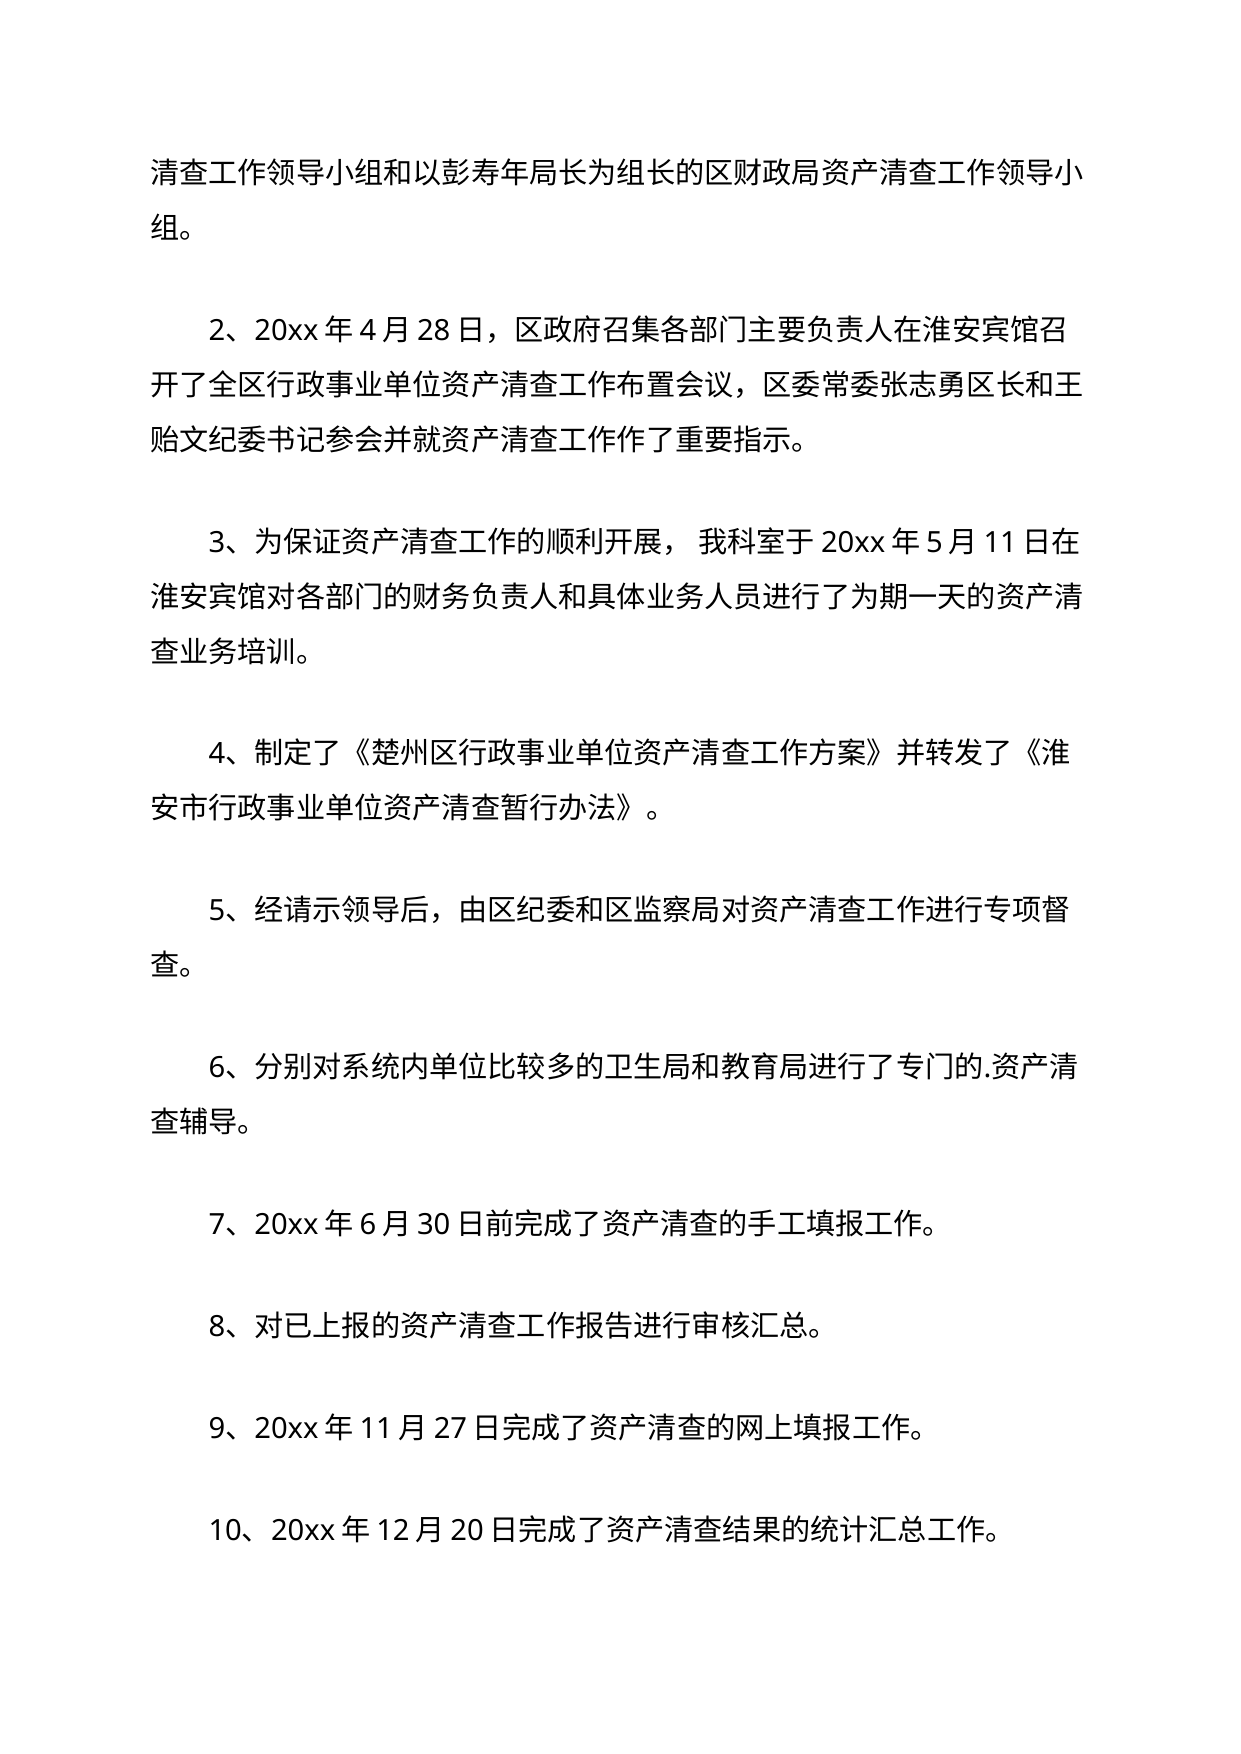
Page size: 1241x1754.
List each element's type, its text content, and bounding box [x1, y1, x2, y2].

text 10、20xx年12月20日完成了资产清查结果的统计汇总工作。 [150, 1506, 1090, 1549]
text 8、对已上报的资产清查工作报告进行审核汇总。 [150, 1302, 1090, 1345]
text 5、经请示领导后，由区纪委和区监察局对资产清查工作进行专项督查。 [150, 887, 1090, 984]
text 9、20xx年11月27日完成了资产清查的网上填报工作。 [150, 1404, 1090, 1447]
text 4、制定了《楚州区行政事业单位资产清查工作方案》并转发了《淮安市行政事业单位资产清查暂行办法》。 [150, 730, 1090, 827]
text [150, 150, 1090, 247]
text 3、为保证资产清查工作的顺利开展， 我科室于20xx年5月11日在淮安宾馆对各部门的财务负责人和具体业务人员进行了为期一天的资产清查业务培训。 [150, 518, 1090, 671]
text 6、分别对系统内单位比较多的卫生局和教育局进行了专门的.资产清查辅导。 [150, 1043, 1090, 1141]
text 2、20xx年4月28日，区政府召集各部门主要负责人在淮安宾馆召开了全区行政事业单位资产清查工作布置会议，区委常委张志勇区长和王贻文纪委书记参会并就资产清查工作作了重要指示。 [150, 307, 1090, 459]
text 7、20xx年6月30日前完成了资产清查的手工填报工作。 [150, 1200, 1090, 1243]
